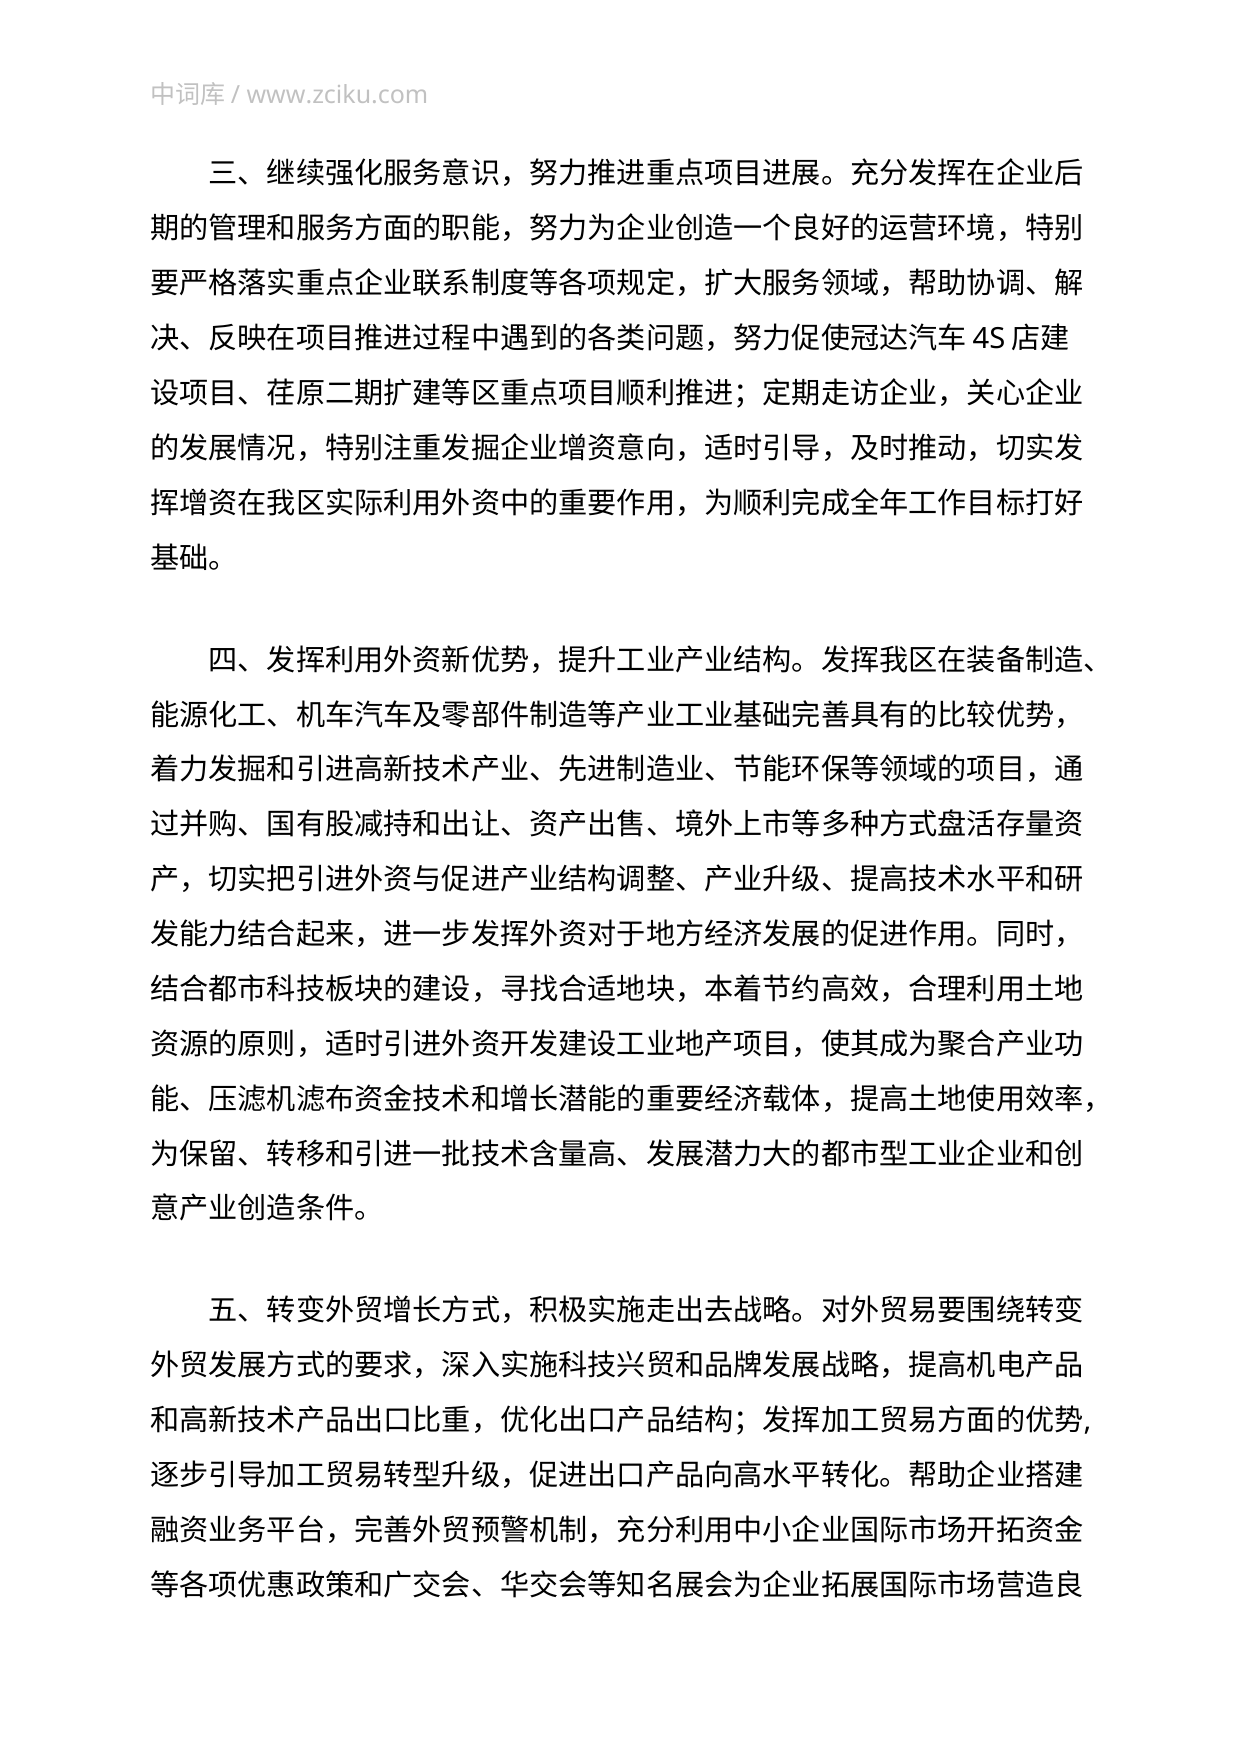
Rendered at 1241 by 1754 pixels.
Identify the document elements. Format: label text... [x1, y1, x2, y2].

text 三、继续强化服务意识，努力推进重点项目进展。充分发挥在企业后期的管理和服务方面的职能，努力为企业创造一个良好的运营环境，特别要严格落实重点企业联系制度等各项规定，扩大服务领域，帮助协调、解决、反映在项目推进过程中遇到的各类问题，努力促使冠达汽车4S店建设项目、荏原二期扩建等区重点项目顺利推进；定期走访企业，关心企业的发展情况，特别注重发掘企业增资意向，适时引导，及时推动，切实发挥增资在我区实际利用外资中的重要作用，为顺利完成全年工作目标打好基础。 [150, 150, 1090, 577]
text 四、发挥利用外资新优势，提升工业产业结构。发挥我区在装备制造、能源化工、机车汽车及零部件制造等产业工业基础完善具有的比较优势，着力发掘和引进高新技术产业、先进制造业、节能环保等领域的项目，通过并购、国有股减持和出让、资产出售、境外上市等多种方式盘活存量资产，切实把引进外资与促进产业结构调整、产业升级、提高技术水平和研发能力结合起来，进一步发挥外资对于地方经济发展的促进作用。同时，结合都市科技板块的建设，寻找合适地块，本着节约高效，合理利用土地资源的原则，适时引进外资开发建设工业地产项目，使其成为聚合产业功能、压滤机滤布资金技术和增长潜能的重要经济载体，提高土地使用效率，为保留、转移和引进一批技术含量高、发展潜力大的都市型工业企业和创意产业创造条件。 [150, 636, 1090, 1227]
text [150, 1287, 1090, 1604]
